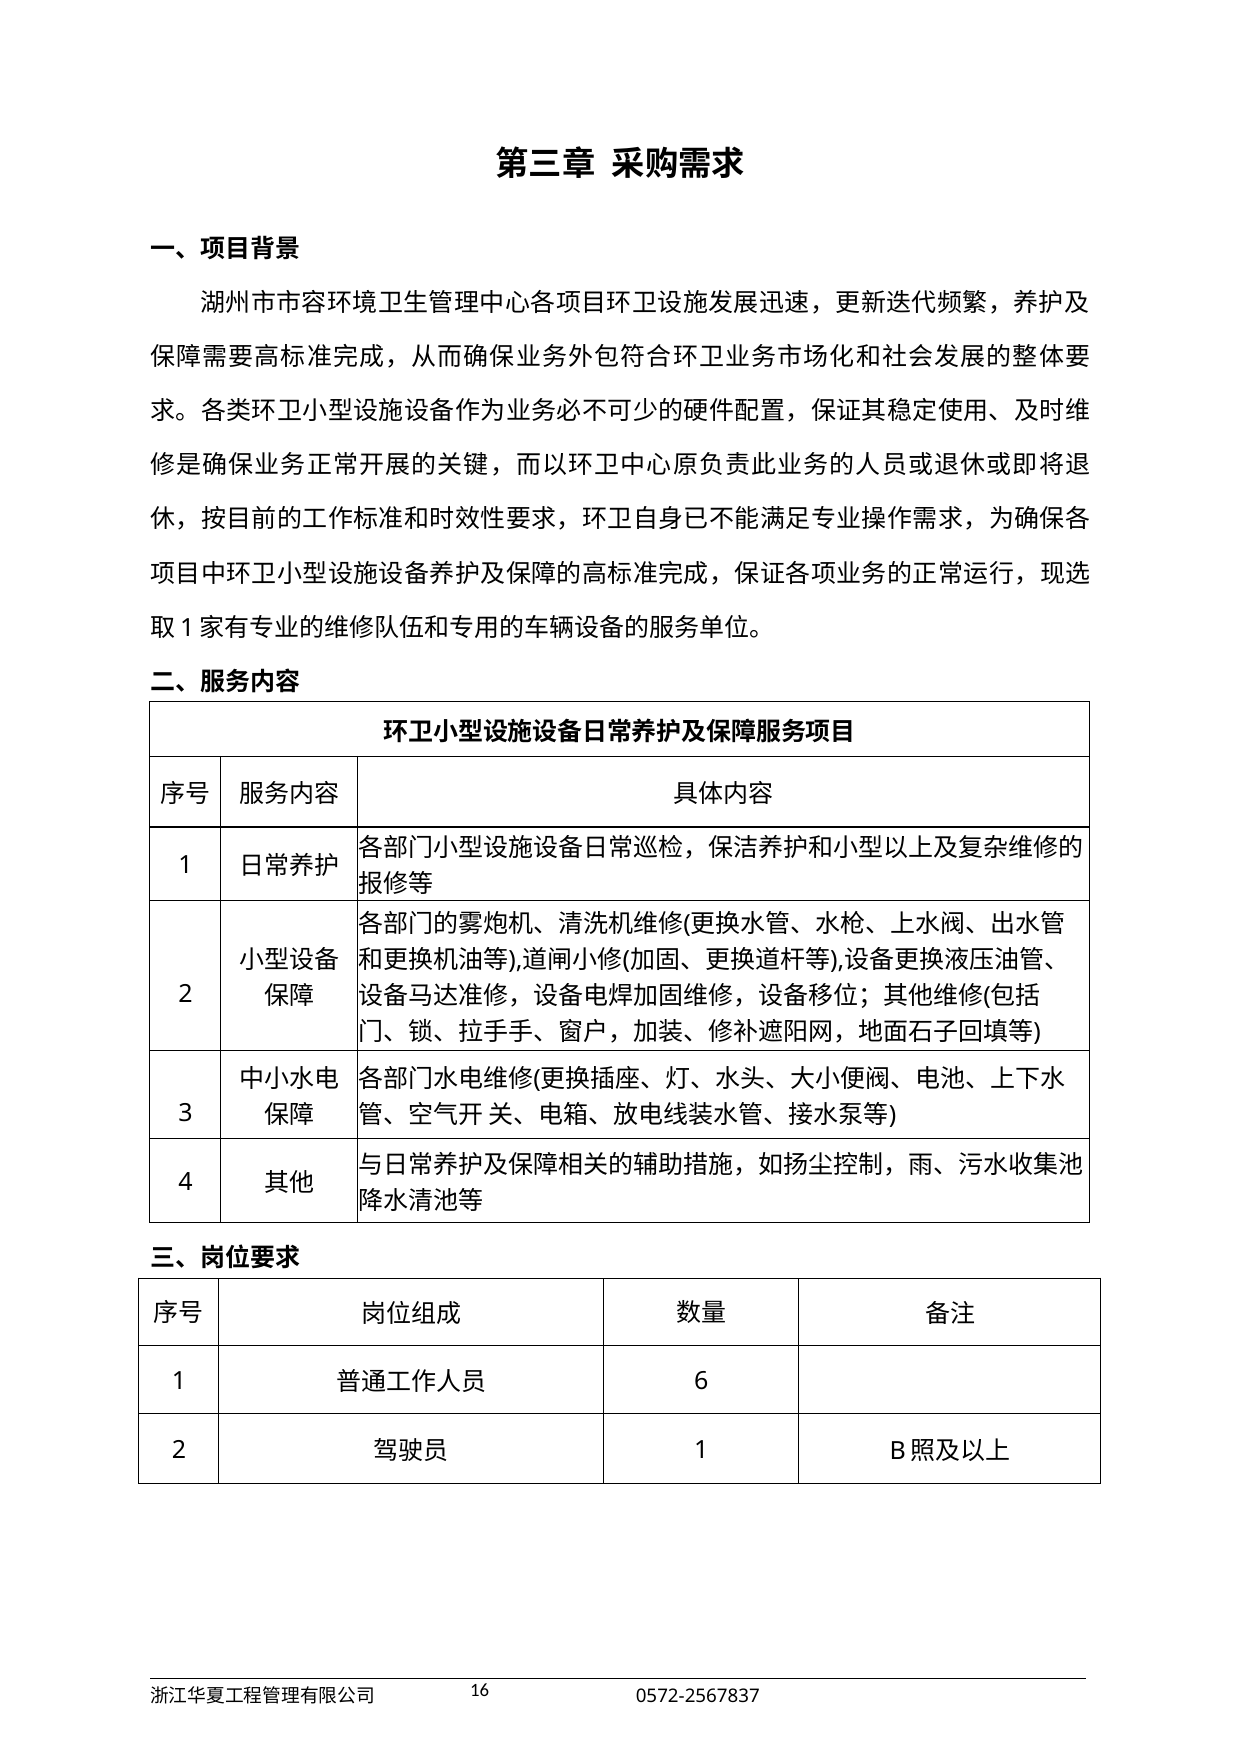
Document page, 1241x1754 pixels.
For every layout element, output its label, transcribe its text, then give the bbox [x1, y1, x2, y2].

table_cell 与日常养护及保障相关的辅助措施，如扬尘控制，雨、污水收集池降水清池等 [358, 1139, 1089, 1222]
table_cell 2 [139, 1414, 218, 1483]
table_header 岗位组成 [219, 1279, 603, 1345]
table_cell 驾驶员 [219, 1414, 603, 1483]
table_cell 具体内容 [358, 757, 1089, 826]
table_header 序号 [139, 1279, 218, 1345]
table_header 备注 [799, 1279, 1100, 1345]
table_cell 日常养护 [221, 828, 357, 900]
text 二、服务内容 [150, 647, 1090, 701]
table_cell 小型设备 保障 [221, 901, 357, 1050]
table_cell 普通工作人员 [219, 1346, 603, 1413]
table_cell 6 [604, 1346, 798, 1413]
table_cell [799, 1346, 1100, 1413]
table_cell 1 [604, 1414, 798, 1483]
table_cell B照及以上 [799, 1414, 1100, 1483]
table_cell 各部门的雾炮机、清洗机维修(更换水管、水枪、上水阀、出水管和更换机油等),道闸小修(加固、更换道杆等),设备更换液压油管、设备马达准修，设备电焊加固维修，设备移位；其他维修(包括门、锁、拉手手、窗户，加装、修补遮阳网，地面石子回填等) [358, 901, 1089, 1050]
table_cell 1 [139, 1346, 218, 1413]
table_header 环卫小型设施设备日常养护及保障服务项目 [150, 702, 1089, 756]
text 湖州市市容环境卫生管理中心各项目环卫设施发展迅速，更新迭代频繁，养护及保障需要高标准完成，从而确保业务外包符合环卫业务市场化和社会发展的整体要求。各类环卫小型设施设备作为业务必不可少的硬件配置，保证其稳定使用、及时维修是确保业务正常开展的关键，而以环卫中心原负责此业务的人员或退休或即将退休，按目前的工作标准和时效性要求，环卫自身已不能满足专业操作需求，为确保各项目中环卫小型设施设备养护及保障的高标准完成，保证各项业务的正常运行，现选取1家有专业的维修队伍和专用的车辆设备的服务单位。 [150, 268, 1090, 647]
table_cell 3 [150, 1051, 220, 1137]
table_cell 4 [150, 1139, 220, 1222]
table_cell 2 [150, 901, 220, 1050]
list 岗位要求 [150, 1223, 1090, 1277]
subtitle 采购需求 [150, 142, 1090, 184]
table_cell 其他 [221, 1139, 357, 1222]
table_cell 服务内容 [221, 757, 357, 826]
table_cell 各部门水电维修(更换插座、灯、水头、大小便阀、电池、上下水管、空气开 关、电箱、放电线装水管、接水泵等) [358, 1051, 1089, 1137]
text 一、项目背景 [150, 214, 1090, 268]
table_cell 1 [150, 828, 220, 900]
table_cell 序号 [150, 757, 220, 826]
table_header 数量 [604, 1279, 798, 1345]
table_cell 各部门小型设施设备日常巡检，保洁养护和小型以上及复杂维修的报修等 [358, 828, 1089, 900]
table_cell 中小水电 保障 [221, 1051, 357, 1137]
